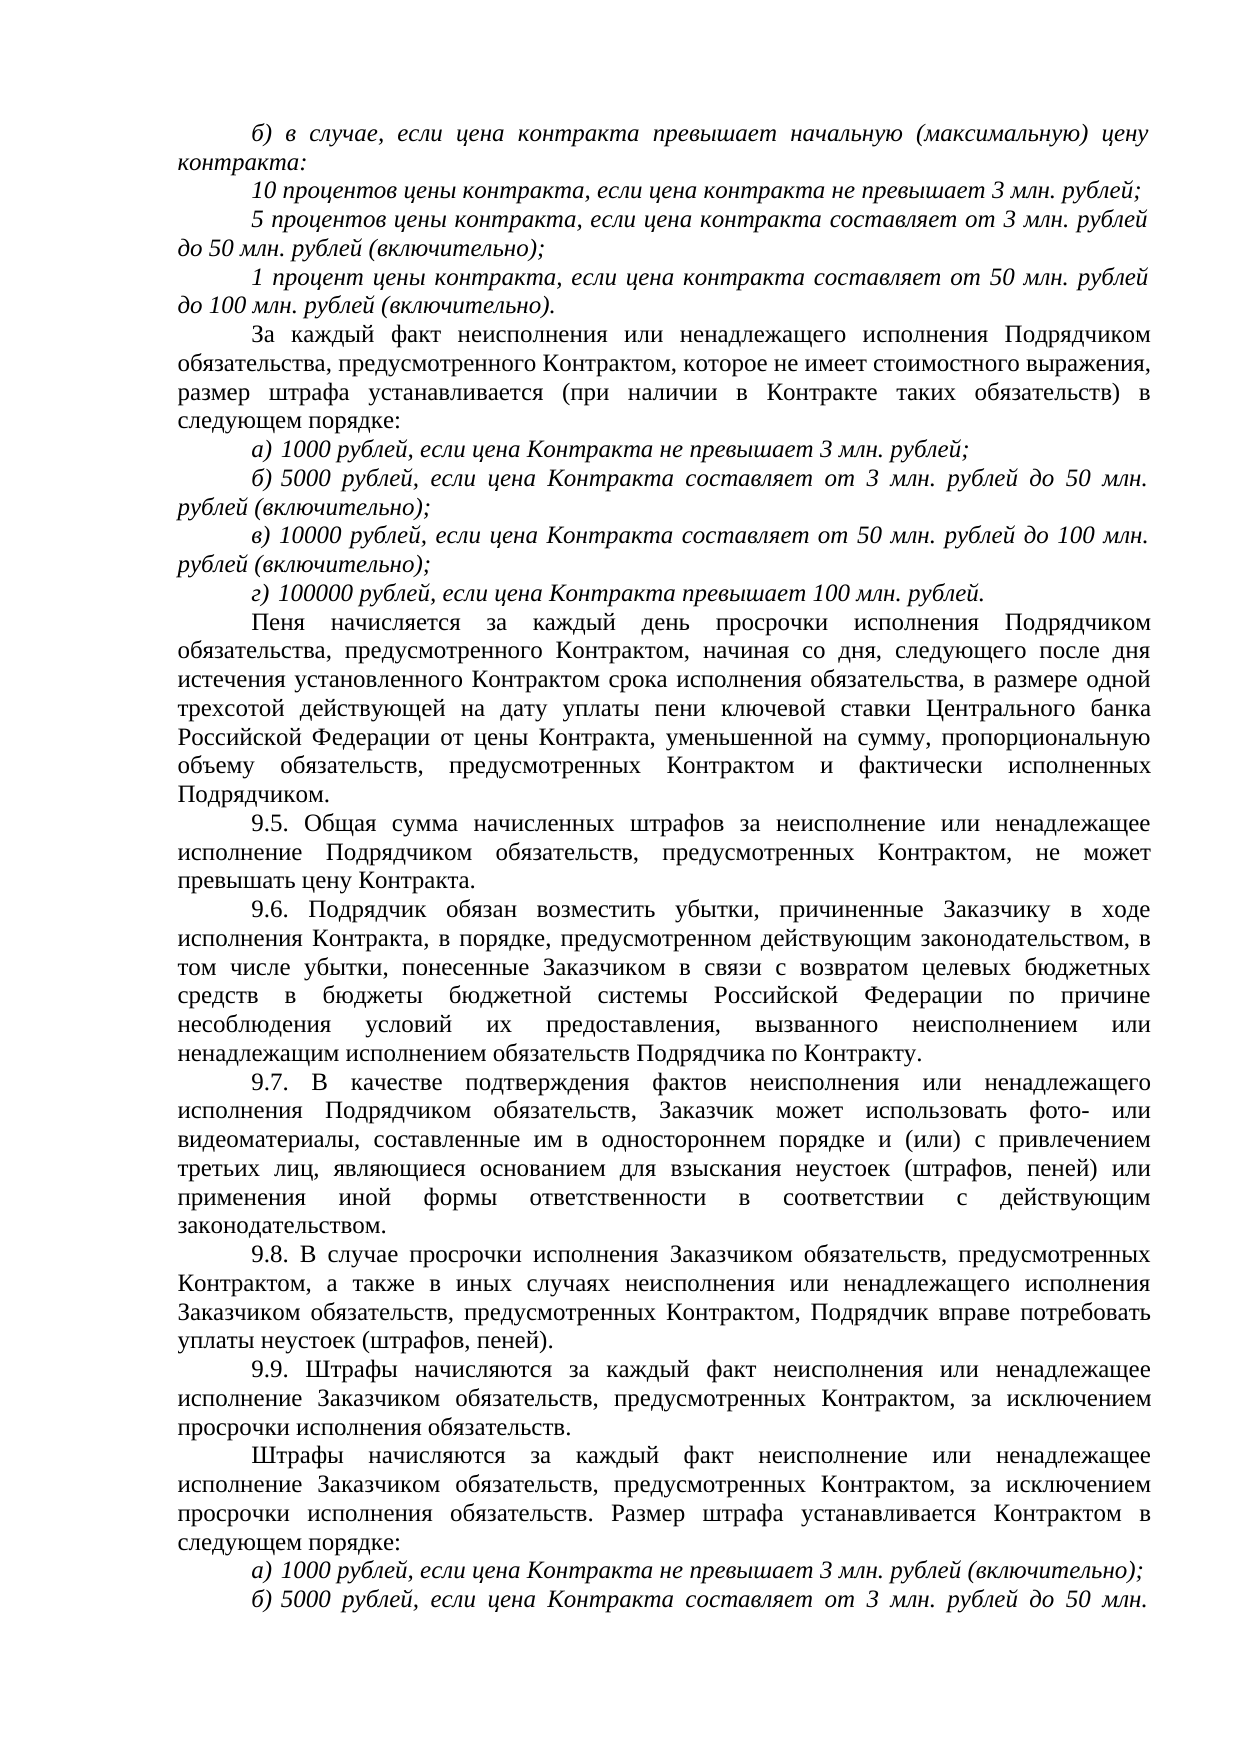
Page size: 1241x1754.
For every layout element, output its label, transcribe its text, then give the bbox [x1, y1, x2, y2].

text а) 1000 рублей, если цена Контракта не превышает 3 млн. рублей (включительно); [177, 1556, 1152, 1584]
text 9.6. Подрядчик обязан возместить убытки, причиненные Заказчику в ходе исполнения Контракта, в порядке, предусмотренном действующим законодательством, в том числе убытки, понесенные Заказчиком в связи с возвратом целевых бюджетных средств в бюджеты бюджетной системы Российской Федерации по причине несоблюдения условий их предоставления, вызванного неисполнением или ненадлежащим исполнением обязательств Подрядчика по Контракту. [177, 894, 1152, 1067]
text 9.7. В качестве подтверждения фактов неисполнения или ненадлежащего исполнения Подрядчиком обязательств, Заказчик может использовать фото- или видеоматериалы, составленные им в одностороннем порядке и (или) с привлечением третьих лиц, являющиеся основанием для взыскания неустоек (штрафов, пеней) или применения иной формы ответственности в соответствии с действующим законодательством. [177, 1067, 1152, 1239]
text 1 процент цены контракта, если цена контракта составляет от 50 млн. рублей до 100 млн. рублей (включительно). [177, 262, 1152, 319]
text За каждый факт неисполнения или ненадлежащего исполнения Подрядчиком обязательства, предусмотренного Контрактом, которое не имеет стоимостного выражения, размер штрафа устанавливается (при наличии в Контракте таких обязательств) в следующем порядке: [177, 319, 1152, 434]
text Пеня начисляется за каждый день просрочки исполнения Подрядчиком обязательства, предусмотренного Контрактом, начиная со дня, следующего после дня истечения установленного Контрактом срока исполнения обязательства, в размере одной трехсотой действующей на дату уплаты пени ключевой ставки Центрального банка Российской Федерации от цены Контракта, уменьшенной на сумму, пропорциональную объему обязательств, предусмотренных Контрактом и фактически исполненных Подрядчиком. [177, 607, 1152, 808]
text б) 5000 рублей, если цена Контракта составляет от 3 млн. рублей до 50 млн. рублей (включительно); [177, 463, 1152, 521]
text 9.9. Штрафы начисляются за каждый факт неисполнения или ненадлежащее исполнение Заказчиком обязательств, предусмотренных Контрактом, за исключением просрочки исполнения обязательств. [177, 1354, 1152, 1441]
text 9.5. Общая сумма начисленных штрафов за неисполнение или ненадлежащее исполнение Подрядчиком обязательств, предусмотренных Контрактом, не может превышать цену Контракта. [177, 808, 1152, 894]
text Штрафы начисляются за каждый факт неисполнение или ненадлежащее исполнение Заказчиком обязательств, предусмотренных Контрактом, за исключением просрочки исполнения обязательств. Размер штрафа устанавливается Контрактом в следующем порядке: [177, 1441, 1152, 1556]
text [177, 1584, 1152, 1613]
text г) 100000 рублей, если цена Контракта превышает 100 млн. рублей. [177, 578, 1152, 607]
text в) 10000 рублей, если цена Контракта составляет от 50 млн. рублей до 100 млн. рублей (включительно); [177, 521, 1152, 578]
text б) в случае, если цена контракта превышает начальную (максимальную) цену контракта: [177, 118, 1152, 176]
text 9.8. В случае просрочки исполнения Заказчиком обязательств, предусмотренных Контрактом, а также в иных случаях неисполнения или ненадлежащего исполнения Заказчиком обязательств, предусмотренных Контрактом, Подрядчик вправе потребовать уплаты неустоек (штрафов, пеней). [177, 1239, 1152, 1354]
text 5 процентов цены контракта, если цена контракта составляет от 3 млн. рублей до 50 млн. рублей (включительно); [177, 204, 1152, 262]
text а) 1000 рублей, если цена Контракта не превышает 3 млн. рублей; [177, 434, 1152, 463]
text 10 процентов цены контракта, если цена контракта не превышает 3 млн. рублей; [177, 176, 1152, 204]
